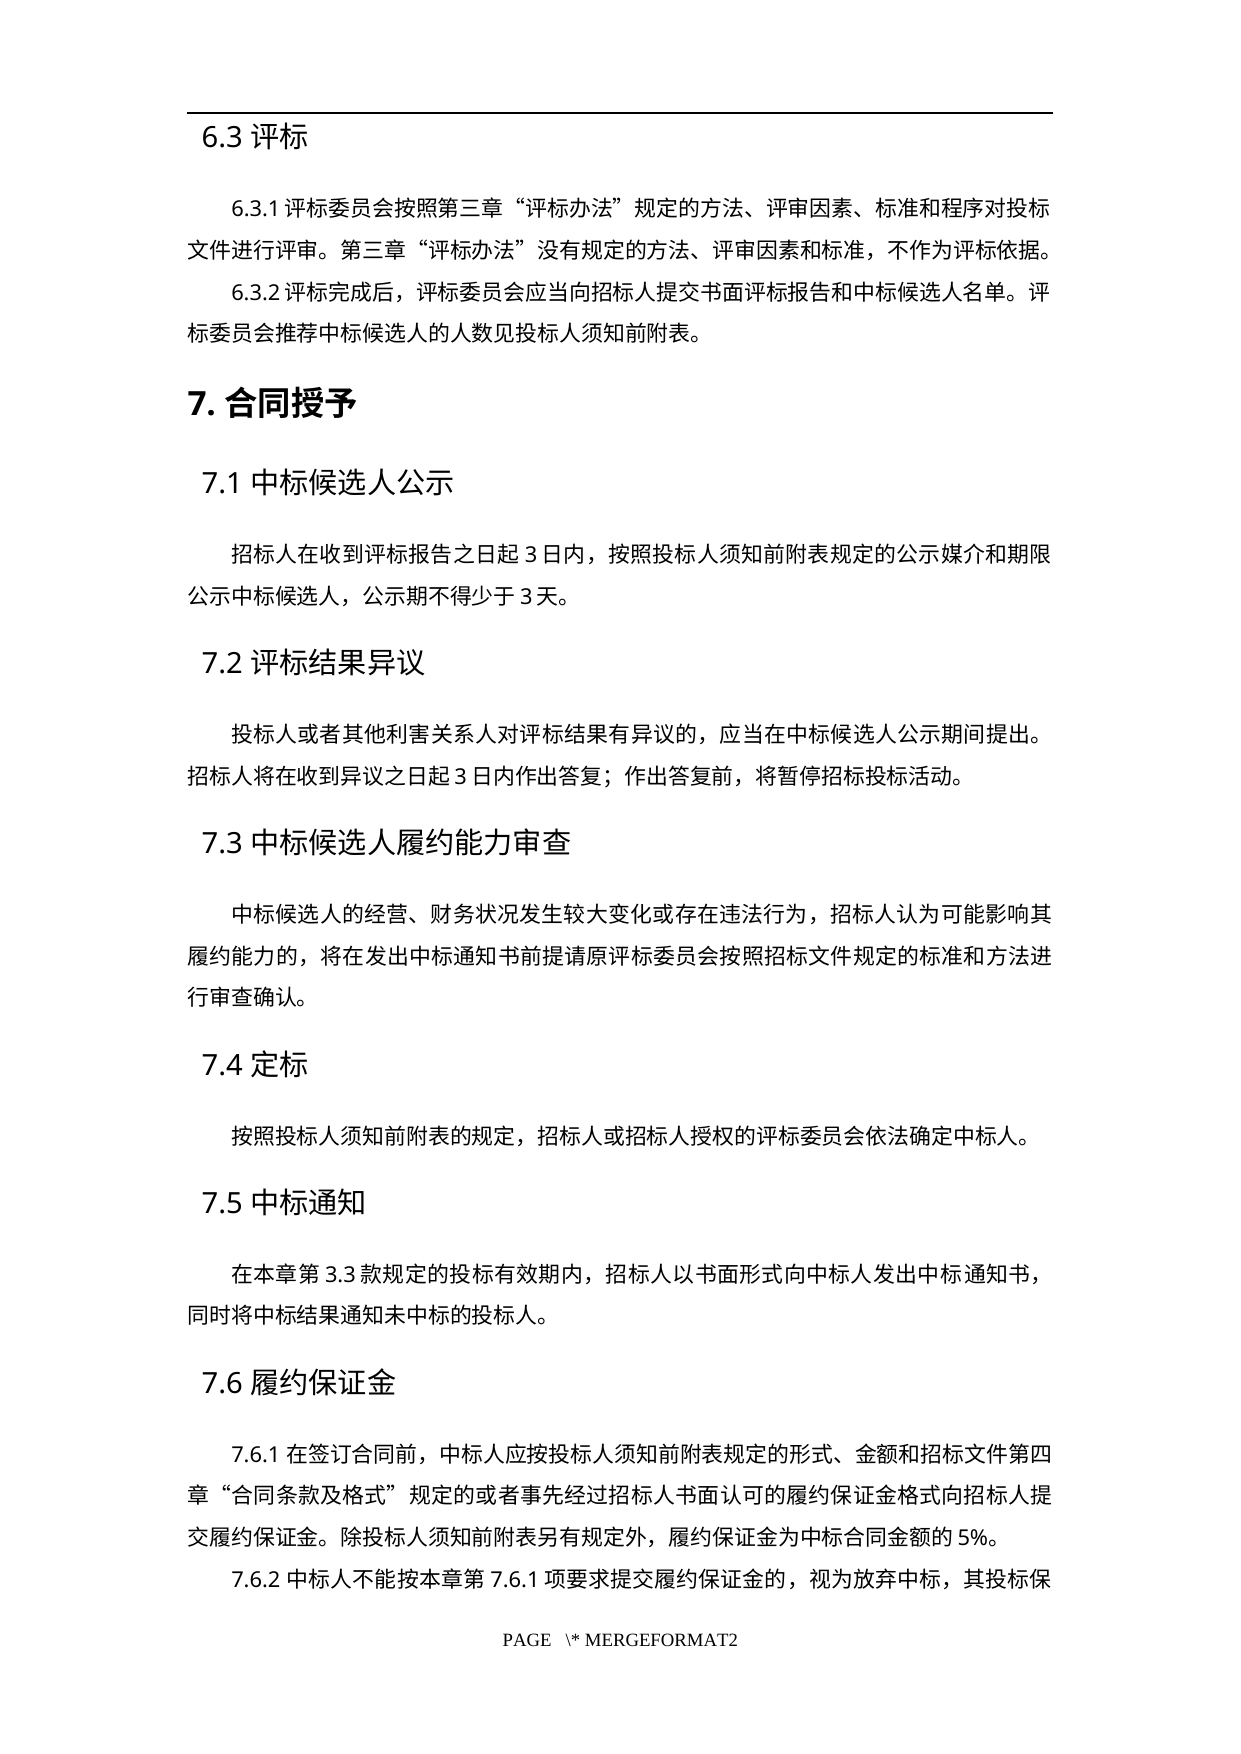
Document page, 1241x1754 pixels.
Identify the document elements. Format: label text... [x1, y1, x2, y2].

text 7.5 中标通知 [187, 1179, 1053, 1222]
text 招标人在收到评标报告之日起3日内，按照投标人须知前附表规定的公示媒介和期限公示中标候选人，公示期不得少于3天。 [187, 529, 1053, 613]
text 6.3.1评标委员会按照第三章“评标办法”规定的方法、评审因素、标准和程序对投标文件进行评审。第三章“评标办法”没有规定的方法、评审因素和标准，不作为评标依据。 [187, 183, 1053, 267]
text 中标候选人的经营、财务状况发生较大变化或存在违法行为，招标人认为可能影响其履约能力的，将在发出中标通知书前提请原评标委员会按照招标文件规定的标准和方法进行审查确认。 [187, 889, 1053, 1014]
text 7. 合同授予 [187, 377, 1053, 426]
text 投标人或者其他利害关系人对评标结果有异议的，应当在中标候选人公示期间提出。招标人将在收到异议之日起3日内作出答复；作出答复前，将暂停招标投标活动。 [187, 709, 1053, 793]
text 在本章第3.3款规定的投标有效期内，招标人以书面形式向中标人发出中标通知书，同时将中标结果通知未中标的投标人。 [187, 1249, 1053, 1332]
text 6.3.2评标完成后，评标委员会应当向招标人提交书面评标报告和中标候选人名单。评标委员会推荐中标候选人的人数见投标人须知前附表。 [187, 267, 1053, 350]
text 7.2 评标结果异议 [187, 640, 1053, 682]
text 7.6.1 在签订合同前，中标人应按投标人须知前附表规定的形式、金额和招标文件第四章“合同条款及格式”规定的或者事先经过招标人书面认可的履约保证金格式向招标人提交履约保证金。除投标人须知前附表另有规定外，履约保证金为中标合同金额的5%。 [187, 1429, 1053, 1554]
text 7.1 中标候选人公示 [187, 460, 1053, 502]
text 6.3 评标 [187, 114, 1053, 156]
text 按照投标人须知前附表的规定，招标人或招标人授权的评标委员会依法确定中标人。 [187, 1111, 1053, 1152]
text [187, 1554, 1053, 1596]
text 7.4 定标 [187, 1041, 1053, 1084]
text 7.3 中标候选人履约能力审查 [187, 820, 1053, 862]
text 7.6 履约保证金 [187, 1359, 1053, 1402]
